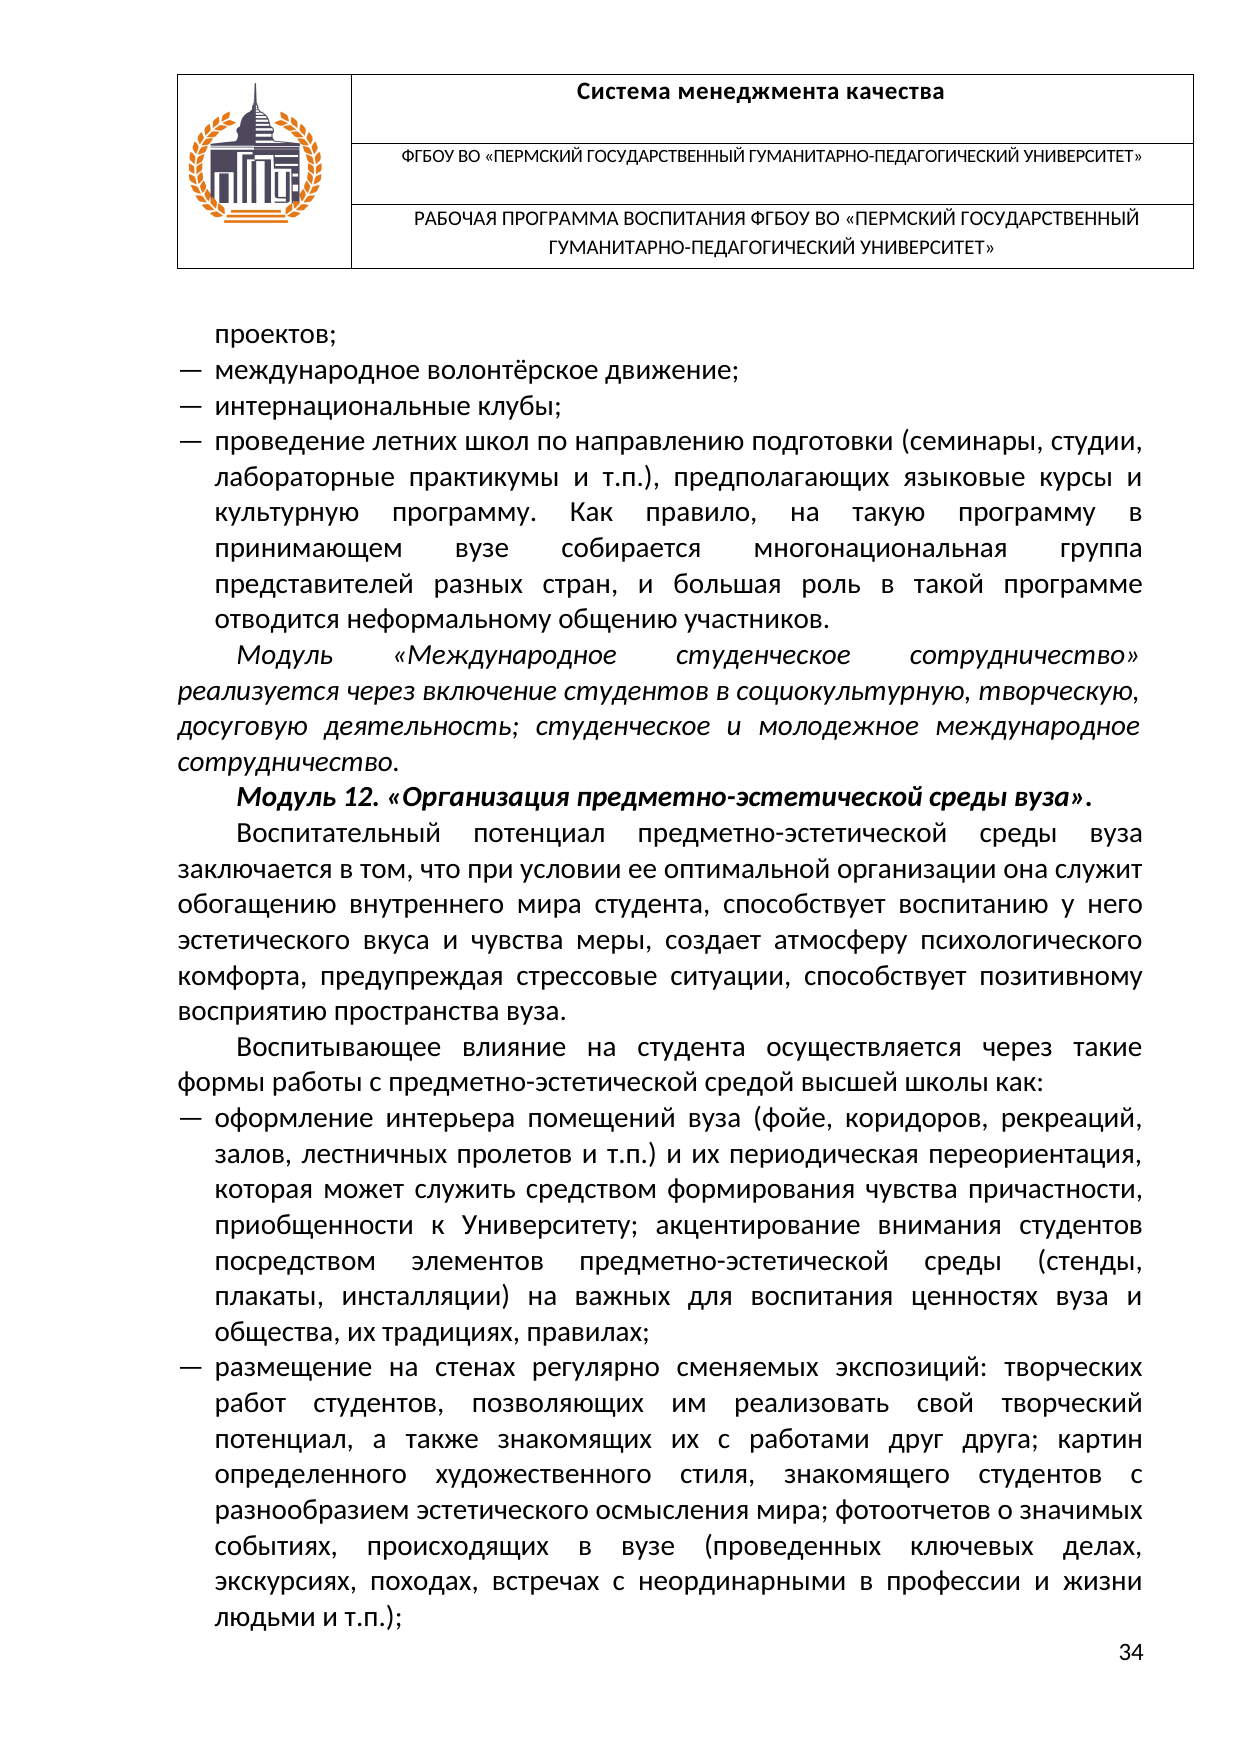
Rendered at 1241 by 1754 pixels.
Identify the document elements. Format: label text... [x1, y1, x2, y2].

list реализацию международных социальных и культурологических проектов; [177, 315, 1144, 351]
text Модуль «Международное студенческое сотрудничество» реализуется через включение студентов в социокультурную, творческую, досуговую деятельность; студенческое и молодежное международное сотрудничество. [177, 636, 1144, 778]
picture [188, 83, 322, 223]
text Воспитательный потенциал предметно-эстетической среды вуза заключается в том, что при условии ее оптимальной организации она служит обогащению внутреннего мира студента, способствует воспитанию у него эстетического вкуса и чувства меры, создает атмосферу психологического комфорта, предупреждая стрессовые ситуации, способствует позитивному восприятию пространства вуза. [177, 814, 1144, 1028]
text Модуль 12. «Организация предметно-эстетической среды вуза». [177, 778, 1144, 814]
list интернациональные клубы; [177, 387, 1144, 422]
list оформление интерьера помещений вуза (фойе, коридоров, рекреаций, залов, лестничных пролетов и т.п.) и их периодическая переориентация, которая может служить средством формирования чувства причастности, приобщенности к Университету; акцентирование внимания студентов посредством элементов предметно-эстетической среды (стенды, плакаты, инсталляции) на важных для воспитания ценностях вуза и общества, их традициях, правилах; [177, 1099, 1144, 1348]
list международное волонтёрское движение; [177, 351, 1144, 387]
list проведение летних школ по направлению подготовки (семинары, студии, лабораторные практикумы и т.п.), предполагающих языковые курсы и культурную программу. Как правило, на такую программу в принимающем вузе собирается многонациональная группа представителей разных стран, и большая роль в такой программе отводится неформальному общению участников. [177, 422, 1144, 636]
list размещение на стенах регулярно сменяемых экспозиций: творческих работ студентов, позволяющих им реализовать свой творческий потенциал, а также знакомящих их с работами друг друга; картин определенного художественного стиля, знакомящего студентов с разнообразием эстетического осмысления мира; фотоотчетов о значимых событиях, происходящих в вузе (проведенных ключевых делах, экскурсиях, походах, встречах с неординарными в профессии и жизни людьми и т.п.); [177, 1348, 1144, 1633]
text Воспитывающее влияние на студента осуществляется через такие формы работы с предметно-эстетической средой высшей школы как: [177, 1028, 1144, 1099]
